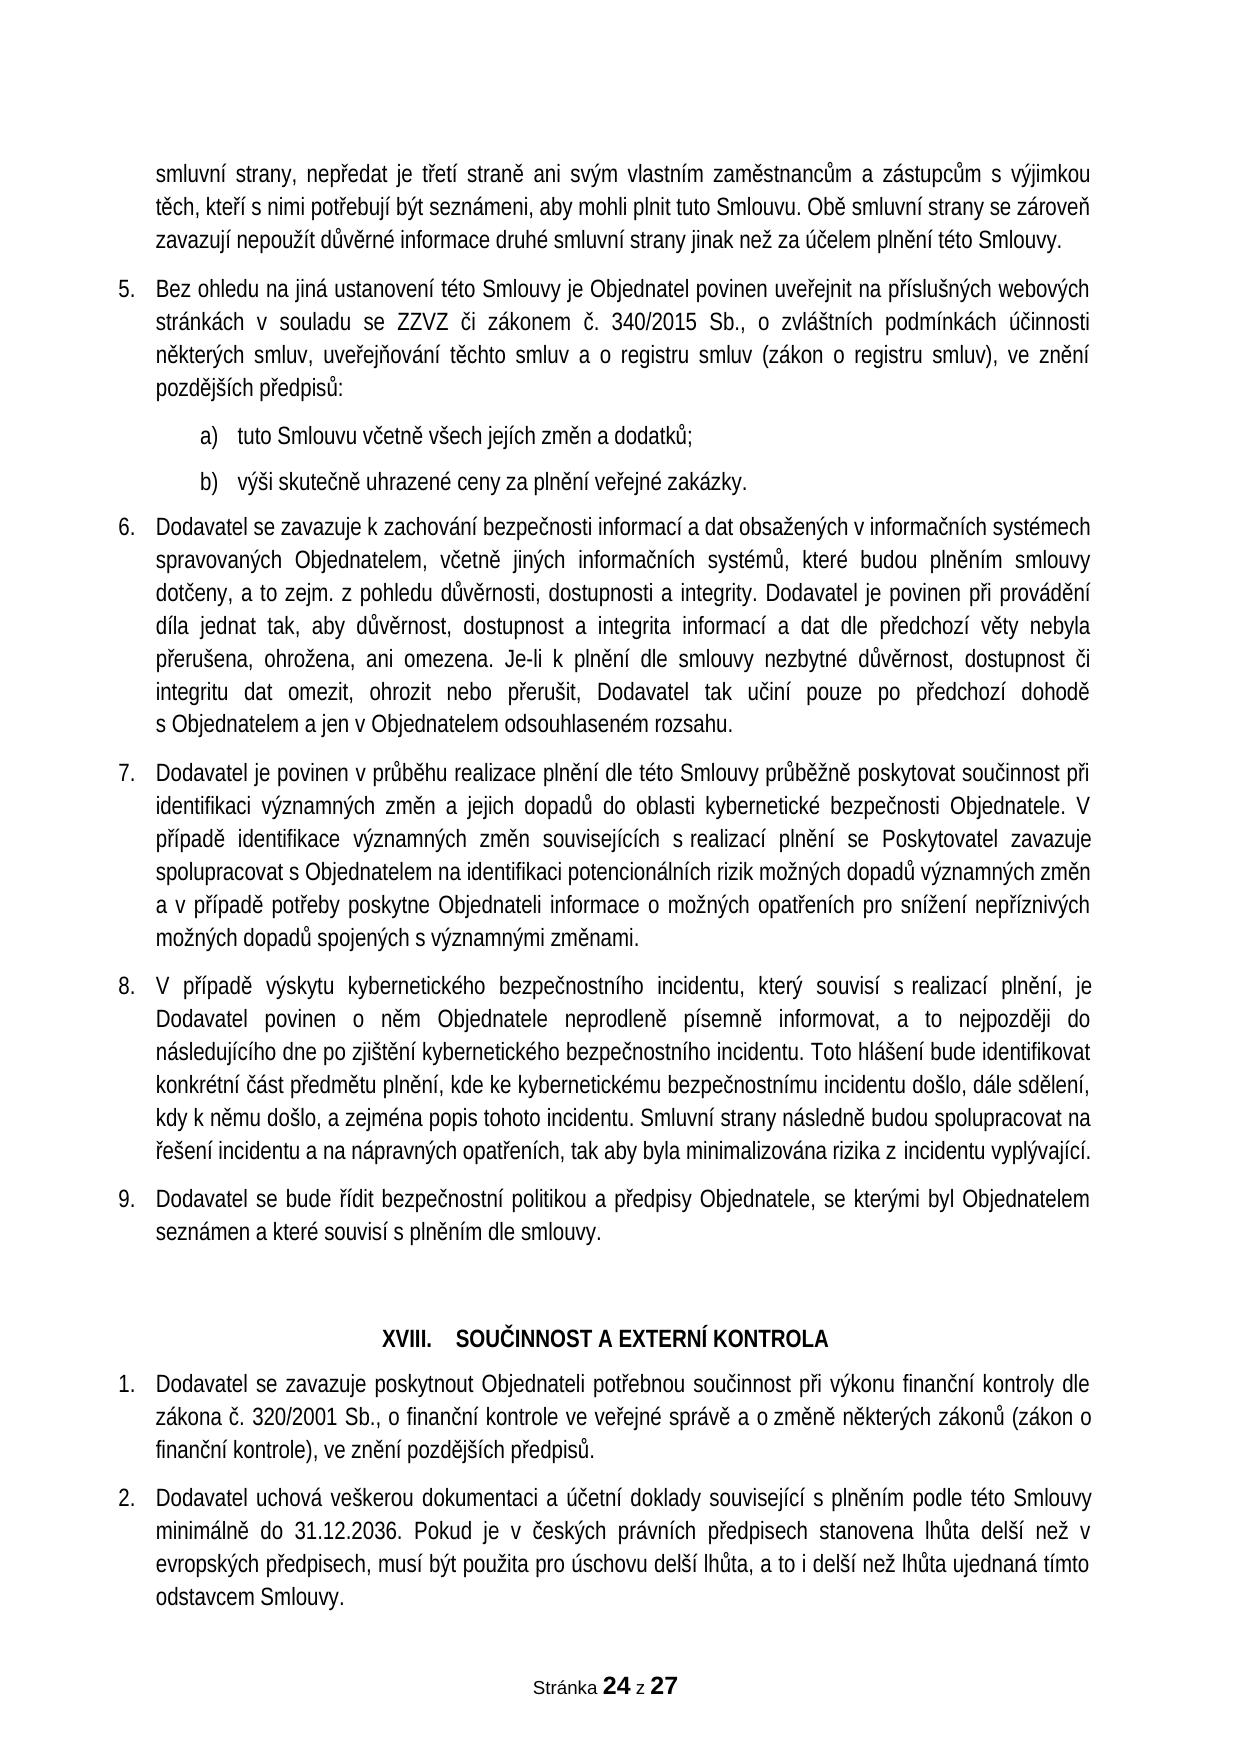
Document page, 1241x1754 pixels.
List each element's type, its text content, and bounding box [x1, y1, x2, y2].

list výši skutečně uhrazené ceny za plnění veřejné zakázky. [200, 467, 1092, 495]
list Dodavatel se zavazuje k zachování bezpečnosti informací a dat obsažených v informačních systémech spravovaných Objednatelem, včetně jiných informačních systémů, které budou plněním smlouvy dotčeny, a to zejm. z pohledu důvěrnosti, dostupnosti a integrity. Dodavatel je povinen při provádění díla jednat tak, aby důvěrnost, dostupnost a integrita informací a dat dle předchozí věty nebyla přerušena, ohrožena, ani omezena. Je-li k plnění dle smlouvy nezbytné důvěrnost, dostupnost či integritu dat omezit, ohrozit nebo přerušit, Dodavatel tak učiní pouze po předchozí dohodě s Objednatelem a jen v Objednatelem odsouhlaseném rozsahu. [118, 512, 1092, 738]
subtitle SOUČINNOST A EXTERNÍ KONTROLA [118, 1324, 1092, 1352]
list Dodavatel je povinen v průběhu realizace plnění dle této Smlouvy průběžně poskytovat součinnost při identifikaci významných změn a jejich dopadů do oblasti kybernetické bezpečnosti Objednatele. V případě identifikace významných změn souvisejících s realizací plnění se Poskytovatel zavazuje spolupracovat s Objednatelem na identifikaci potencionálních rizik možných dopadů významných změn a v případě potřeby poskytne Objednateli informace o možných opatřeních pro snížení nepříznivých možných dopadů spojených s významnými změnami. [118, 758, 1092, 951]
list Dodavatel uchová veškerou dokumentaci a účetní doklady související s plněním podle této Smlouvy minimálně do 31.12.2036. Pokud je v českých právních předpisech stanovena lhůta delší než v evropských předpisech, musí být použita pro úschovu delší lhůta, a to i delší než lhůta ujednaná tímto odstavcem Smlouvy. [118, 1483, 1092, 1611]
list V případě výskytu kybernetického bezpečnostního incidentu, který souvisí s realizací plnění, je Dodavatel povinen o něm Objednatele neprodleně písemně informovat, a to nejpozději do následujícího dne po zjištění kybernetického bezpečnostního incidentu. Toto hlášení bude identifikovat konkrétní část předmětu plnění, kde ke kybernetickému bezpečnostnímu incidentu došlo, dále sdělení, kdy k němu došlo, a zejména popis tohoto incidentu. Smluvní strany následně budou spolupracovat na řešení incidentu a na nápravných opatřeních, tak aby byla minimalizována rizika z incidentu vyplývající. [118, 971, 1092, 1164]
list tuto Smlouvu včetně všech jejích změn a dodatků; [200, 421, 1092, 450]
list Dodavatel se zavazuje poskytnout Objednateli potřebnou součinnost při výkonu finanční kontroly dle zákona č. 320/2001 Sb., o finanční kontrole ve veřejné správě a o změně některých zákonů (zákon o finanční kontrole), ve znění pozdějších předpisů. [118, 1369, 1092, 1463]
list Dodavatel se bude řídit bezpečnostní politikou a předpisy Objednatele, se kterými byl Objednatelem seznámen a které souvisí s plněním dle smlouvy. [118, 1184, 1092, 1246]
list Bez ohledu na jiná ustanovení této Smlouvy je Objednatel povinen uveřejnit na příslušných webových stránkách v souladu se ZZVZ či zákonem č. 340/2015 Sb., o zvláštních podmínkách účinnosti některých smluv, uveřejňování těchto smluv a o registru smluv (zákon o registru smluv), ve znění pozdějších předpisů: [118, 274, 1092, 401]
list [118, 159, 1092, 254]
